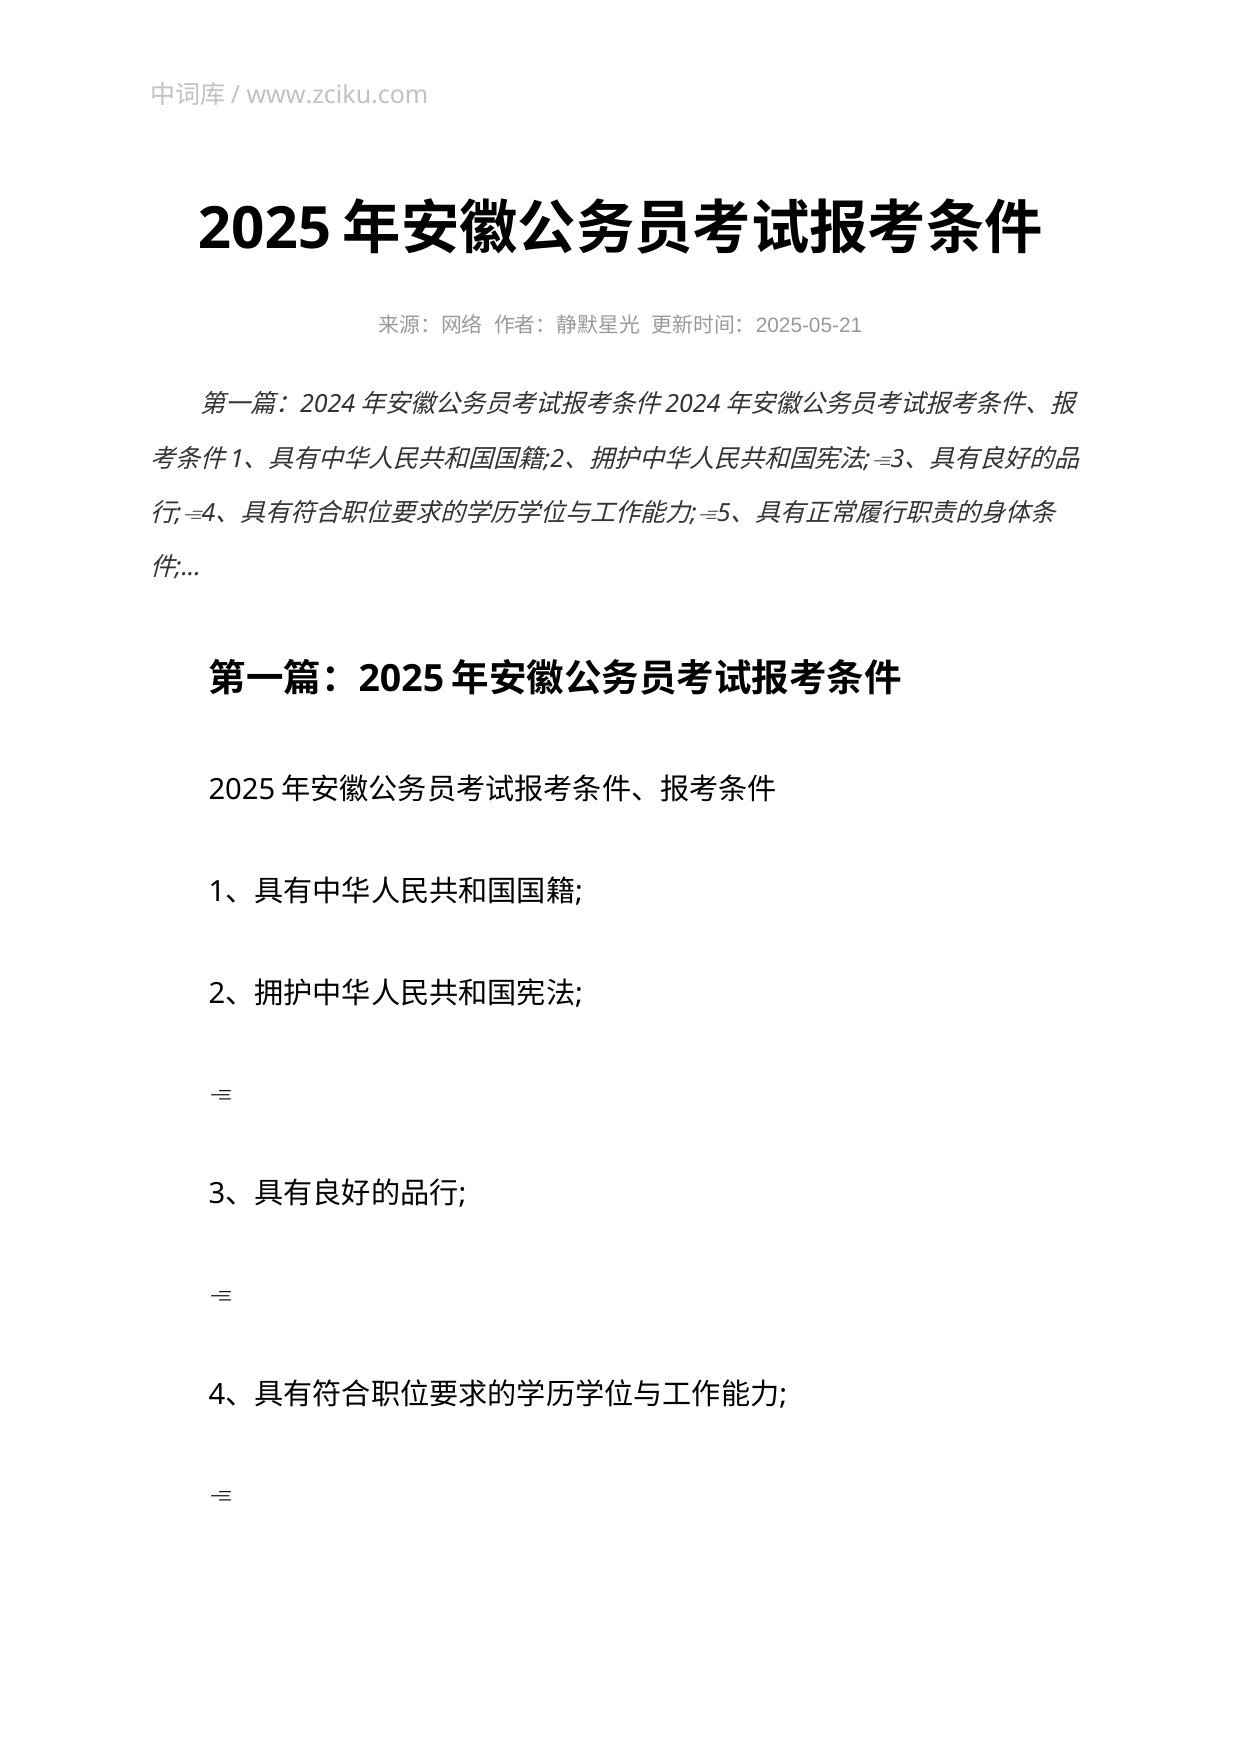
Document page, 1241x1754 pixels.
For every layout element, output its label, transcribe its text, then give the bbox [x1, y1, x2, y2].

text 3、具有良好的品行; [150, 1170, 1090, 1212]
subtitle 2025年安徽公务员考试报考条件 [150, 181, 1090, 266]
text 第一篇：2025年安徽公务员考试报考条件 [150, 648, 1090, 703]
text  [150, 1472, 1090, 1512]
text 2、拥护中华人民共和国宪法; [150, 970, 1090, 1012]
text  [150, 1072, 1090, 1111]
text 第一篇：2024年安徽公务员考试报考条件2024年安徽公务员考试报考条件、报考条件1、具有中华人民共和国国籍;2、拥护中华人民共和国宪法;3、具有良好的品行;4、具有符合职位要求的学历学位与工作能力;5、具有正常履行职责的身体条件;... [150, 384, 1090, 583]
text  [150, 1272, 1090, 1312]
text 来源：网络 作者：静默星光 更新时间：2025-05-21 [150, 313, 1090, 337]
text 4、具有符合职位要求的学历学位与工作能力; [150, 1371, 1090, 1413]
text 2025年安徽公务员考试报考条件、报考条件 [150, 766, 1090, 808]
text 1、具有中华人民共和国国籍; [150, 868, 1090, 910]
